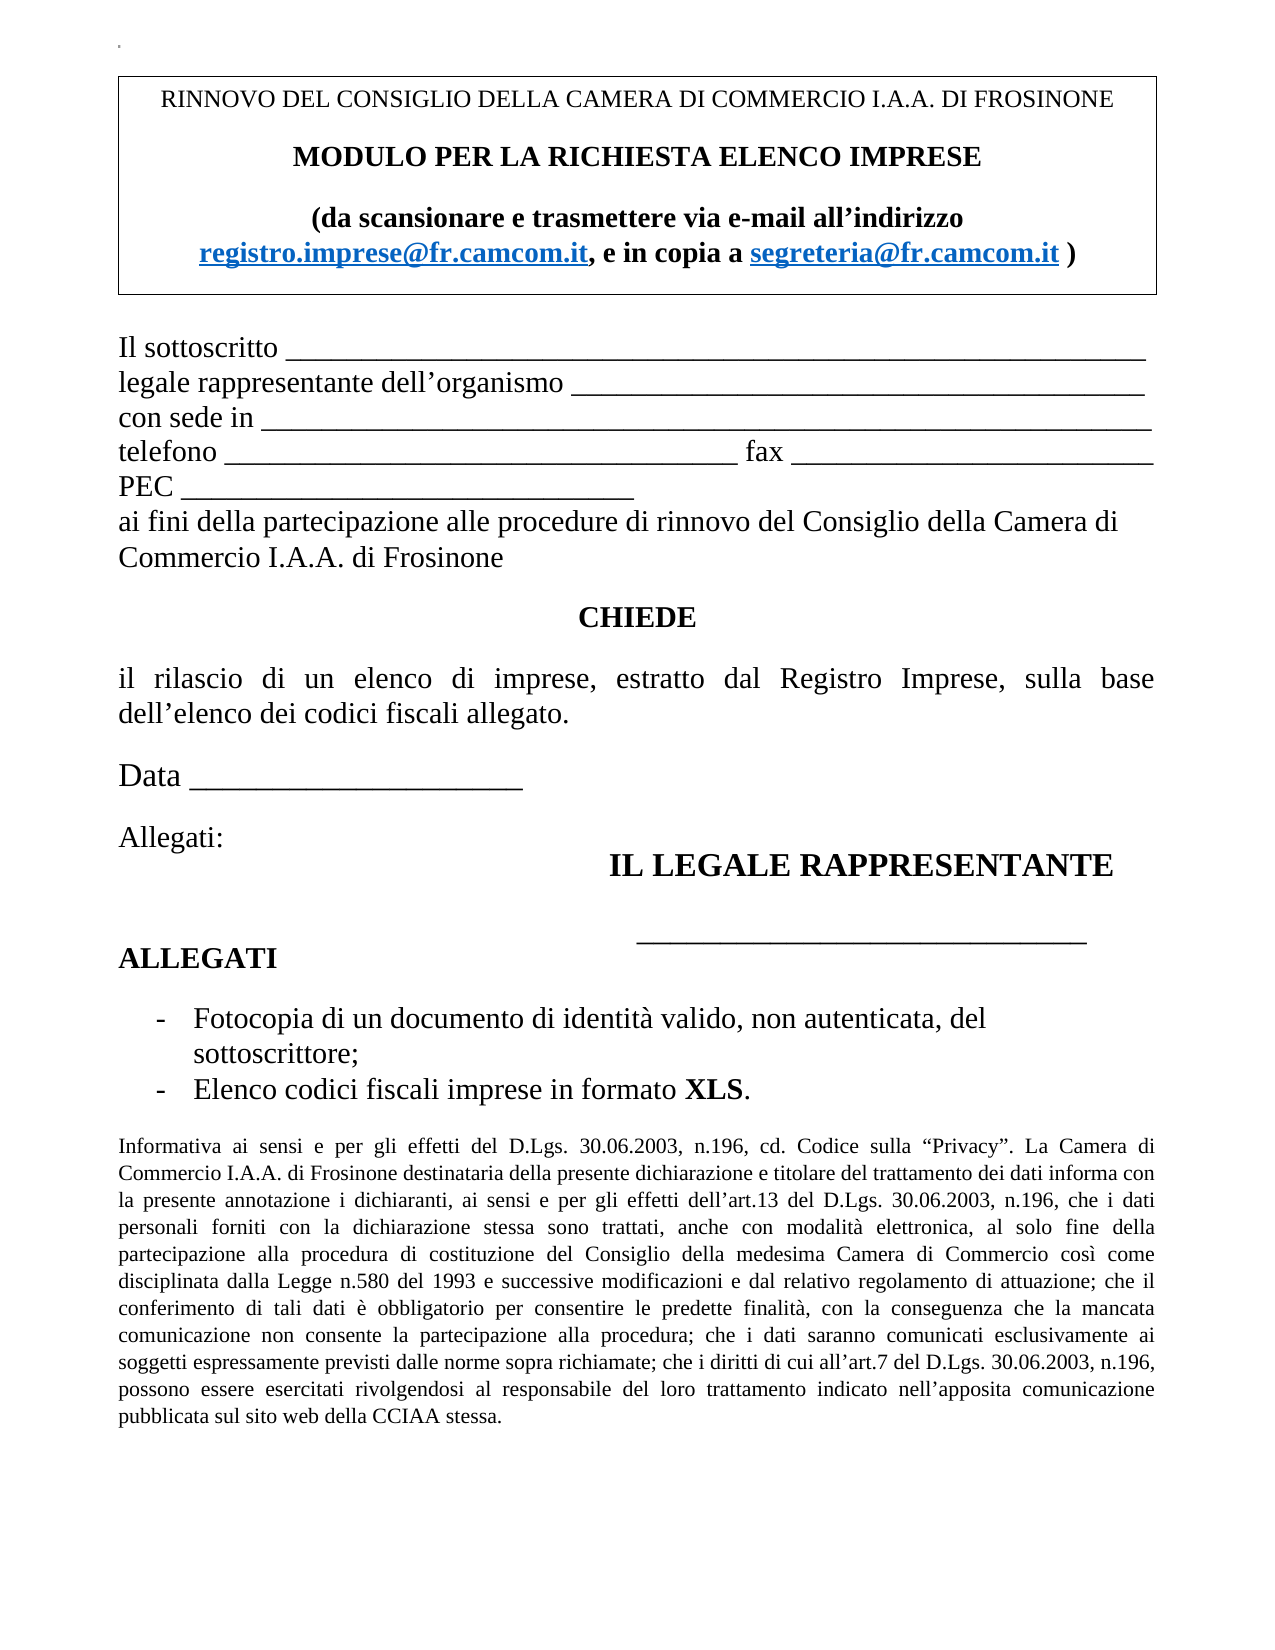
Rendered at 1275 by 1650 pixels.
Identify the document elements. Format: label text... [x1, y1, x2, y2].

text ALLEGATI [118, 939, 1157, 974]
list Fotocopia di un documento di identità valido, non autenticata, del sottoscrittore; [156, 999, 1157, 1070]
text Data ____________________ [118, 755, 1157, 793]
text Allegati: [118, 818, 1157, 854]
text il rilascio di un elenco di imprese, estratto dal Registro Imprese, sulla base dell’elenco dei codici fiscali allegato. [118, 659, 1157, 730]
text Il sottoscritto _________________________________________________________ legale rappresentante dell’organismo ______________________________________ con sede in ___________________________________________________________ telefono __________________________________ fax ________________________ PEC ______________________________ [118, 329, 1157, 503]
text CHIEDE [118, 599, 1157, 634]
table_header RINNOVO DEL CONSIGLIO DELLA CAMERA DI COMMERCIO I.A.A. DI FROSINONE MODULO PER LA RICHIESTA ELENCO IMPRESE (da scansionare e trasmettere via e-mail all’indirizzo registro.imprese@fr.camcom.it, e in copia a segreteria@fr.camcom.it ) [119, 77, 1156, 294]
list Elenco codici fiscali imprese in formato XLS. [156, 1070, 1157, 1106]
text Informativa ai sensi e per gli effetti del D.Lgs. 30.06.2003, n.196, cd. Codice sulla “Privacy”. La Camera di Commercio I.A.A. di Frosinone destinataria della presente dichiarazione e titolare del trattamento dei dati informa con la presente annotazione i dichiaranti, ai sensi e per gli effetti dell’art.13 del D.Lgs. 30.06.2003, n.196, che i dati personali forniti con la dichiarazione stessa sono trattati, anche con modalità elettronica, al solo fine della partecipazione alla procedura di costituzione del Consiglio della medesima Camera di Commercio così come disciplinata dalla Legge n.580 del 1993 e successive modificazioni e dal relativo regolamento di attuazione; che il conferimento di tali dati è obbligatorio per consentire le predette finalità, con la conseguenza che la mancata comunicazione non consente la partecipazione alla procedura; che i dati saranno comunicati esclusivamente ai soggetti espressamente previsti dalle norme sopra richiamate; che i diritti di cui all’art.7 del D.Lgs. 30.06.2003, n.196, possono essere esercitati rivolgendosi al responsabile del loro trattamento indicato nell’apposita comunicazione pubblicata sul sito web della CCIAA stessa. [118, 1131, 1157, 1429]
text ai fini della partecipazione alle procedure di rinnovo del Consiglio della Camera di Commercio I.A.A. di Frosinone [118, 503, 1157, 574]
